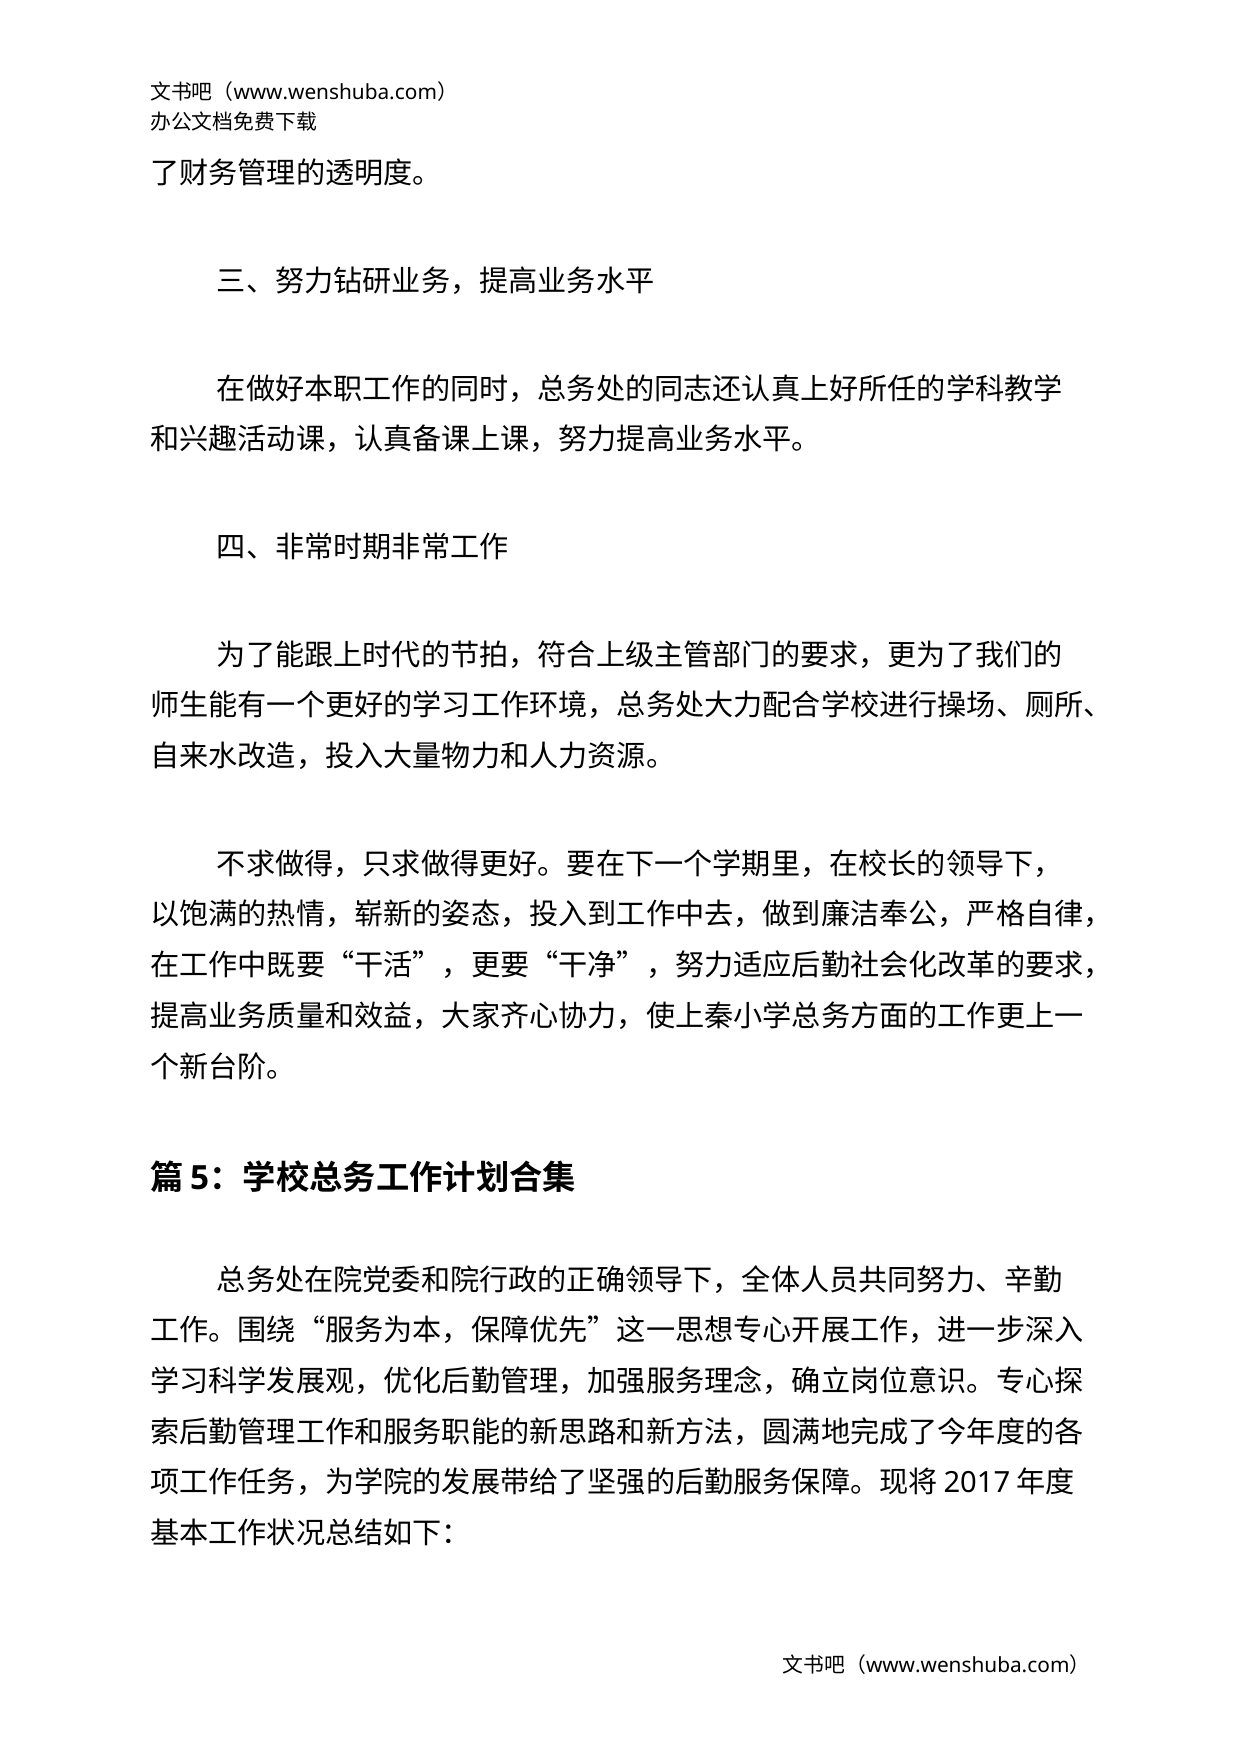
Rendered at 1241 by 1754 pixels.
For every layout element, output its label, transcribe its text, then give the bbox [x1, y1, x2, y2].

text 不求做得，只求做得更好。要在下一个学期里，在校长的领导下，以饱满的热情，崭新的姿态，投入到工作中去，做到廉洁奉公，严格自律，在工作中既要“干活”，更要“干净”，努力适应后勤社会化改革的要求，提高业务质量和效益，大家齐心协力，使上秦小学总务方面的工作更上一个新台阶。 [150, 840, 1090, 1085]
text 四、非常时期非常工作 [150, 523, 1090, 566]
text 为了能跟上时代的节拍，符合上级主管部门的要求，更为了我们的师生能有一个更好的学习工作环境，总务处大力配合学校进行操场、厕所、自来水改造，投入大量物力和人力资源。 [150, 631, 1090, 775]
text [150, 150, 1090, 192]
text 三、努力钻研业务，提高业务水平 [150, 258, 1090, 300]
text 总务处在院党委和院行政的正确领导下，全体人员共同努力、辛勤工作。围绕“服务为本，保障优先”这一思想专心开展工作，进一步深入学习科学发展观，优化后勤管理，加强服务理念，确立岗位意识。专心探索后勤管理工作和服务职能的新思路和新方法，圆满地完成了今年度的各项工作任务，为学院的发展带给了坚强的后勤服务保障。现将2017年度基本工作状况总结如下： [150, 1256, 1090, 1552]
text 在做好本职工作的同时，总务处的同志还认真上好所任的学科教学和兴趣活动课，认真备课上课，努力提高业务水平。 [150, 365, 1090, 458]
text 篇5：学校总务工作计划合集 [150, 1151, 1090, 1199]
